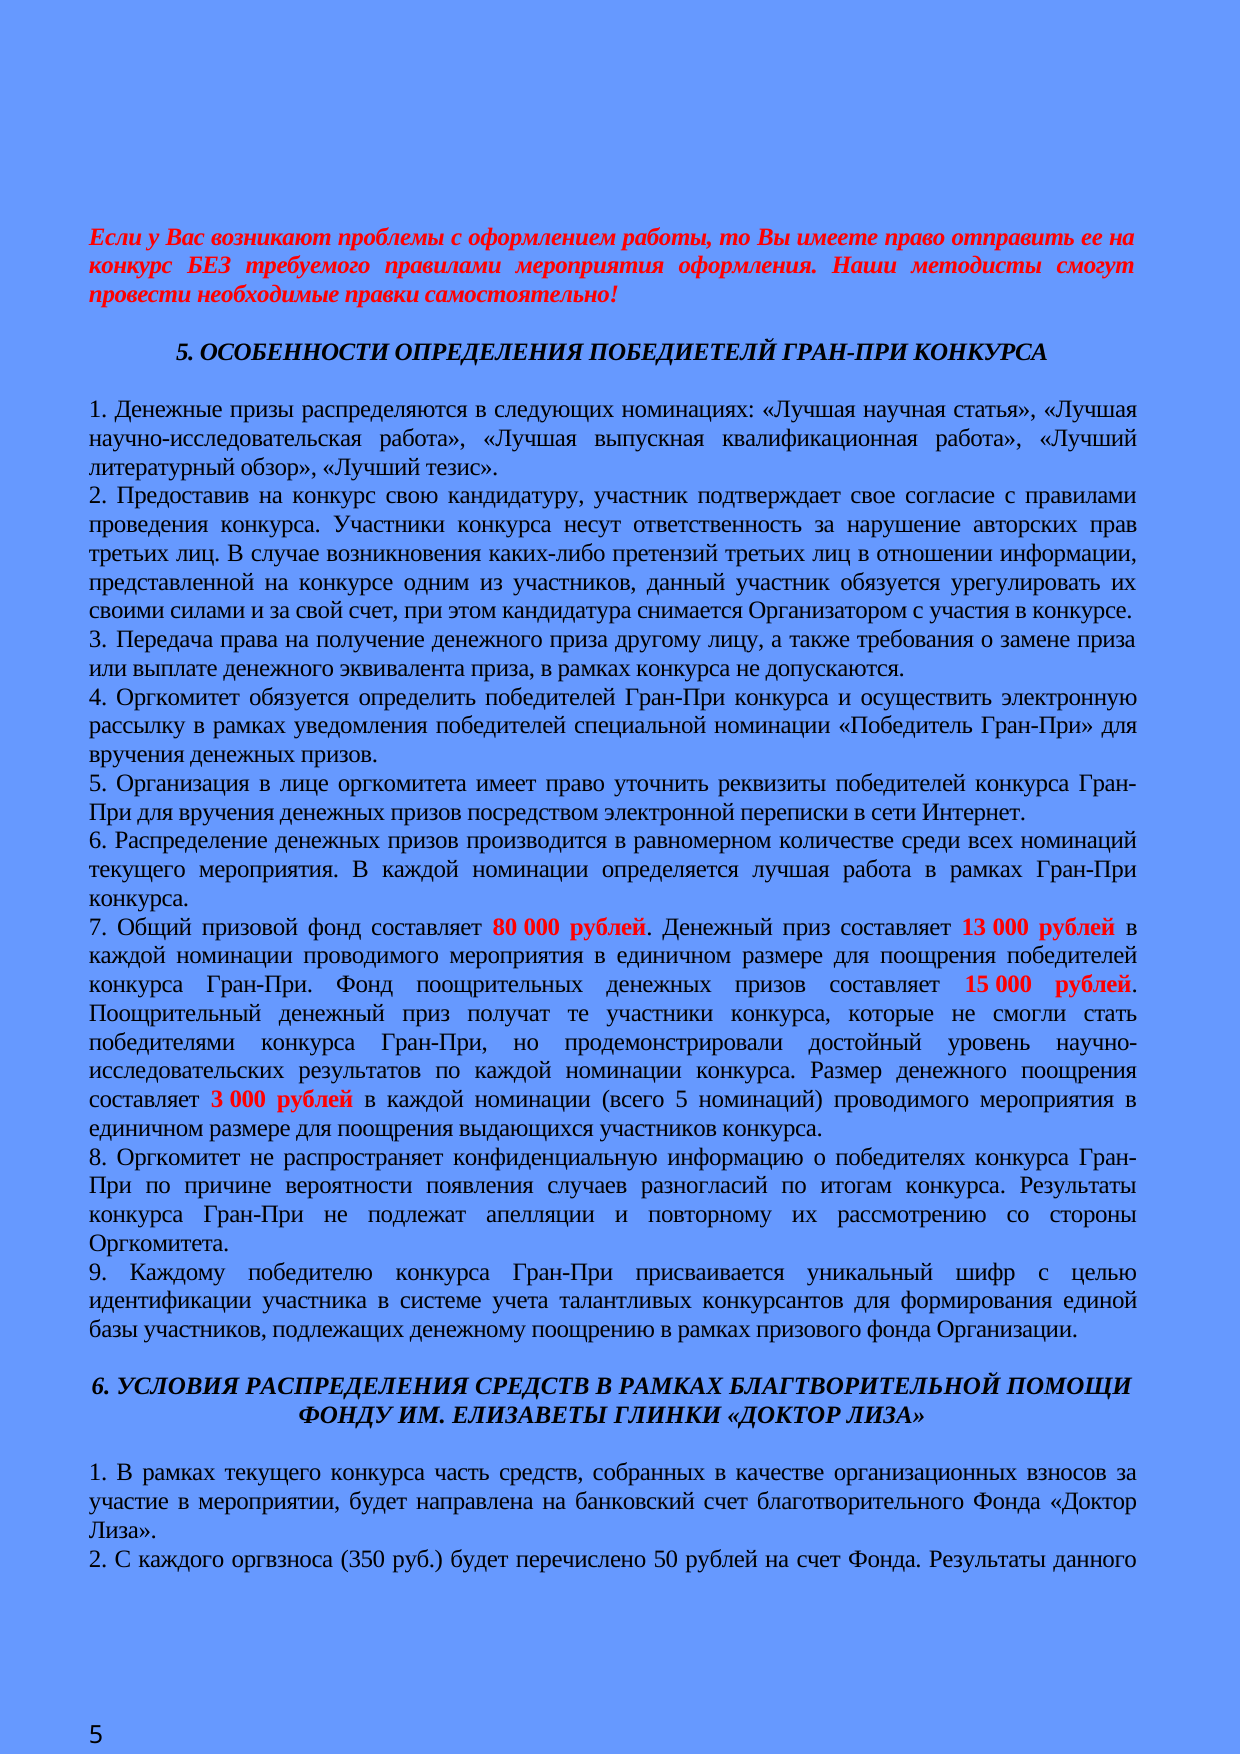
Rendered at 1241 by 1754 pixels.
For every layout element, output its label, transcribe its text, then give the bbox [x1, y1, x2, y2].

text 7. Общий призовой фонд составляет 80 000 рублей. Денежный приз составляет 13 000 рублей в каждой номинации проводимого мероприятия в единичном размере для поощрения победителей конкурса Гран-При. Фонд поощрительных денежных призов составляет 15 000 рублей. Поощрительный денежный приз получат те участники конкурса, которые не смогли стать победителями конкурса Гран-При, но продемонстрировали достойный уровень научно-исследовательских результатов по каждой номинации конкурса. Размер денежного поощрения составляет 3 000 рублей в каждой номинации (всего 5 номинаций) проводимого мероприятия в единичном размере для поощрения выдающихся участников конкурса. [89, 912, 1138, 1142]
text 8. Оргкомитет не распространяет конфиденциальную информацию о победителях конкурса Гран-При по причине вероятности появления случаев разногласий по итогам конкурса. Результаты конкурса Гран-При не подлежат апелляции и повторному их рассмотрению со стороны Оргкомитета. [89, 1142, 1138, 1257]
text 9. Каждому победителю конкурса Гран-При присваивается уникальный шифр с целью идентификации участника в системе учета талантливых конкурсантов для формирования единой базы участников, подлежащих денежному поощрению в рамках призового фонда Организации. [89, 1257, 1138, 1343]
text Если у Вас возникают проблемы с оформлением работы, то Вы имеете право отправить ее на конкурс БЕЗ требуемого правилами мероприятия оформления. Наши методисты смогут провести необходимые правки самостоятельно! [89, 222, 1138, 308]
text 6. Распределение денежных призов производится в равномерном количестве среди всех номинаций текущего мероприятия. В каждой номинации определяется лучшая работа в рамках Гран-При конкурса. [89, 825, 1138, 912]
text 1. Денежные призы распределяются в следующих номинациях: «Лучшая научная статья», «Лучшая научно-исследовательская работа», «Лучшая выпускная квалификационная работа», «Лучший литературный обзор», «Лучший тезис». [89, 394, 1138, 480]
text 4. Оргкомитет обязуется определить победителей Гран-При конкурса и осуществить электронную рассылку в рамках уведомления победителей специальной номинации «Победитель Гран-При» для вручения денежных призов. [89, 682, 1138, 768]
text 1. В рамках текущего конкурса часть средств, собранных в качестве организационных взносов за участие в мероприятии, будет направлена на банковский счет благотворительного Фонда «Доктор Лиза». [89, 1457, 1138, 1544]
text 3. Передача права на получение денежного приза другому лицу, а также требования о замене приза или выплате денежного эквивалента приза, в рамках конкурса не допускаются. [89, 624, 1138, 682]
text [89, 1544, 1138, 1572]
text 6. УСЛОВИЯ РАСПРЕДЕЛЕНИЯ СРЕДСТВ В РАМКАХ БЛАГТВОРИТЕЛЬНОЙ ПОМОЩИ ФОНДУ ИМ. ЕЛИЗАВЕТЫ ГЛИНКИ «ДОКТОР ЛИЗА» [89, 1371, 1138, 1429]
text 5. ОСОБЕННОСТИ ОПРЕДЕЛЕНИЯ ПОБЕДИЕТЕЛЙ ГРАН-ПРИ КОНКУРСА [89, 337, 1138, 365]
text 5. Организация в лице оргкомитета имеет право уточнить реквизиты победителей конкурса Гран-При для вручения денежных призов посредством электронной переписки в сети Интернет. [89, 768, 1138, 825]
text 2. Предоставив на конкурс свою кандидатуру, участник подтверждает свое согласие с правилами проведения конкурса. Участники конкурса несут ответственность за нарушение авторских прав третьих лиц. В случае возникновения каких-либо претензий третьих лиц в отношении информации, представленной на конкурсе одним из участников, данный участник обязуется урегулировать их своими силами и за свой счет, при этом кандидатура снимается Организатором с участия в конкурсе. [89, 480, 1138, 624]
